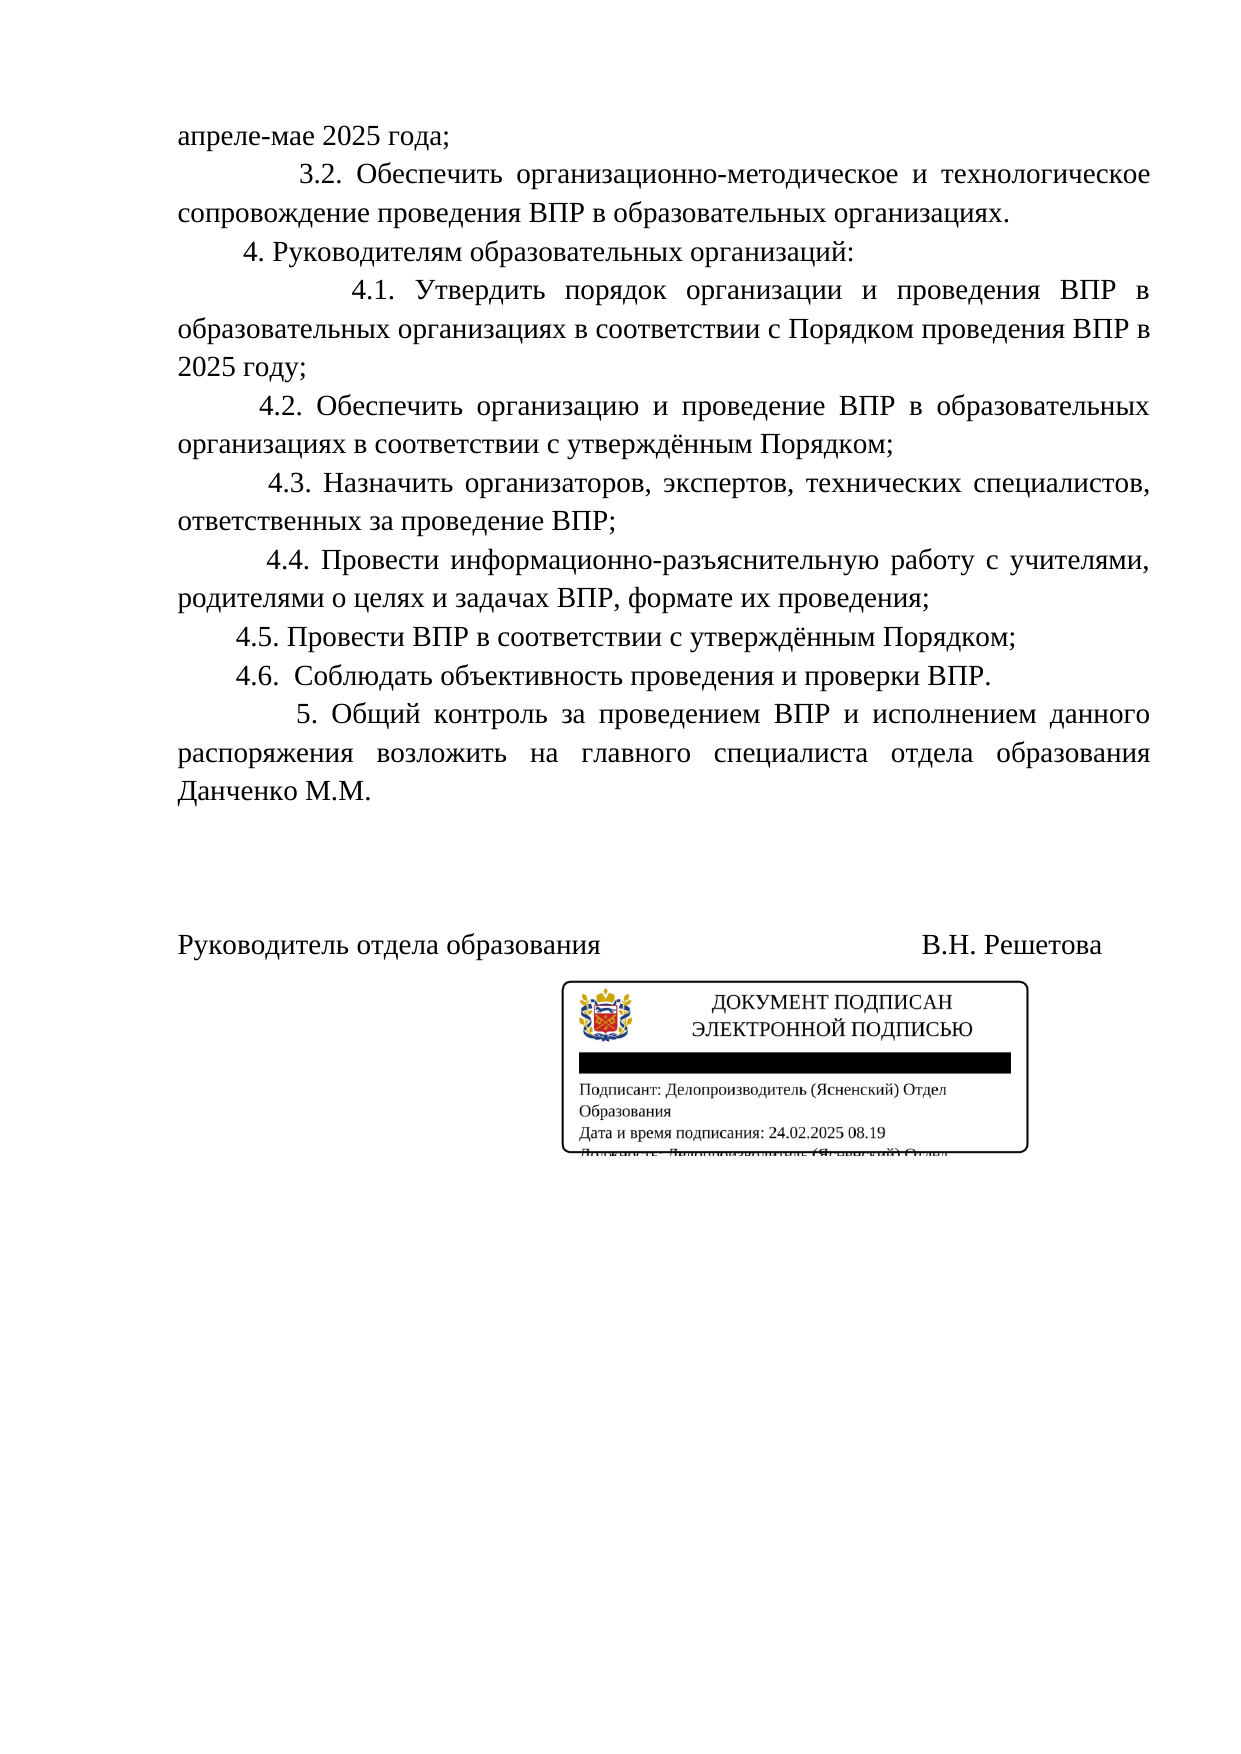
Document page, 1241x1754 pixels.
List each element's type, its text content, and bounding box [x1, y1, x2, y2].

text 4.6. Соблюдать объективность проведения и проверки ВПР. [177, 658, 1152, 691]
text Руководитель отдела образования В.Н. Решетова [177, 927, 1152, 961]
text 3.2. Обеспечить организационно-методическое и технологическое сопровождение проведения ВПР в образовательных организациях. [177, 157, 1152, 229]
text 4.5. Провести ВПР в соответствии с утверждённым Порядком; [177, 619, 1152, 653]
text 4.3. Назначить организаторов, экспертов, технических специалистов, ответственных за проведение ВПР; [177, 465, 1152, 537]
text апреле-мае 2025 года; [177, 118, 1152, 152]
text 4.1. Утвердить порядок организации и проведения ВПР в образовательных организациях в соответствии с Порядком проведения ВПР в 2025 году; [177, 272, 1152, 383]
text 4. Руководителям образовательных организаций: [177, 234, 1152, 267]
text 4.2. Обеспечить организацию и проведение ВПР в образовательных организациях в соответствии с утверждённым Порядком; [177, 388, 1152, 460]
text 4.4. Провести информационно-разъяснительную работу с учителями, родителями о целях и задачах ВПР, формате их проведения; [177, 542, 1152, 614]
text 5. Общий контроль за проведением ВПР и исполнением данного распоряжения возложить на главного специалиста отдела образования Данченко М.М. [177, 696, 1152, 807]
picture [558, 977, 1031, 1156]
